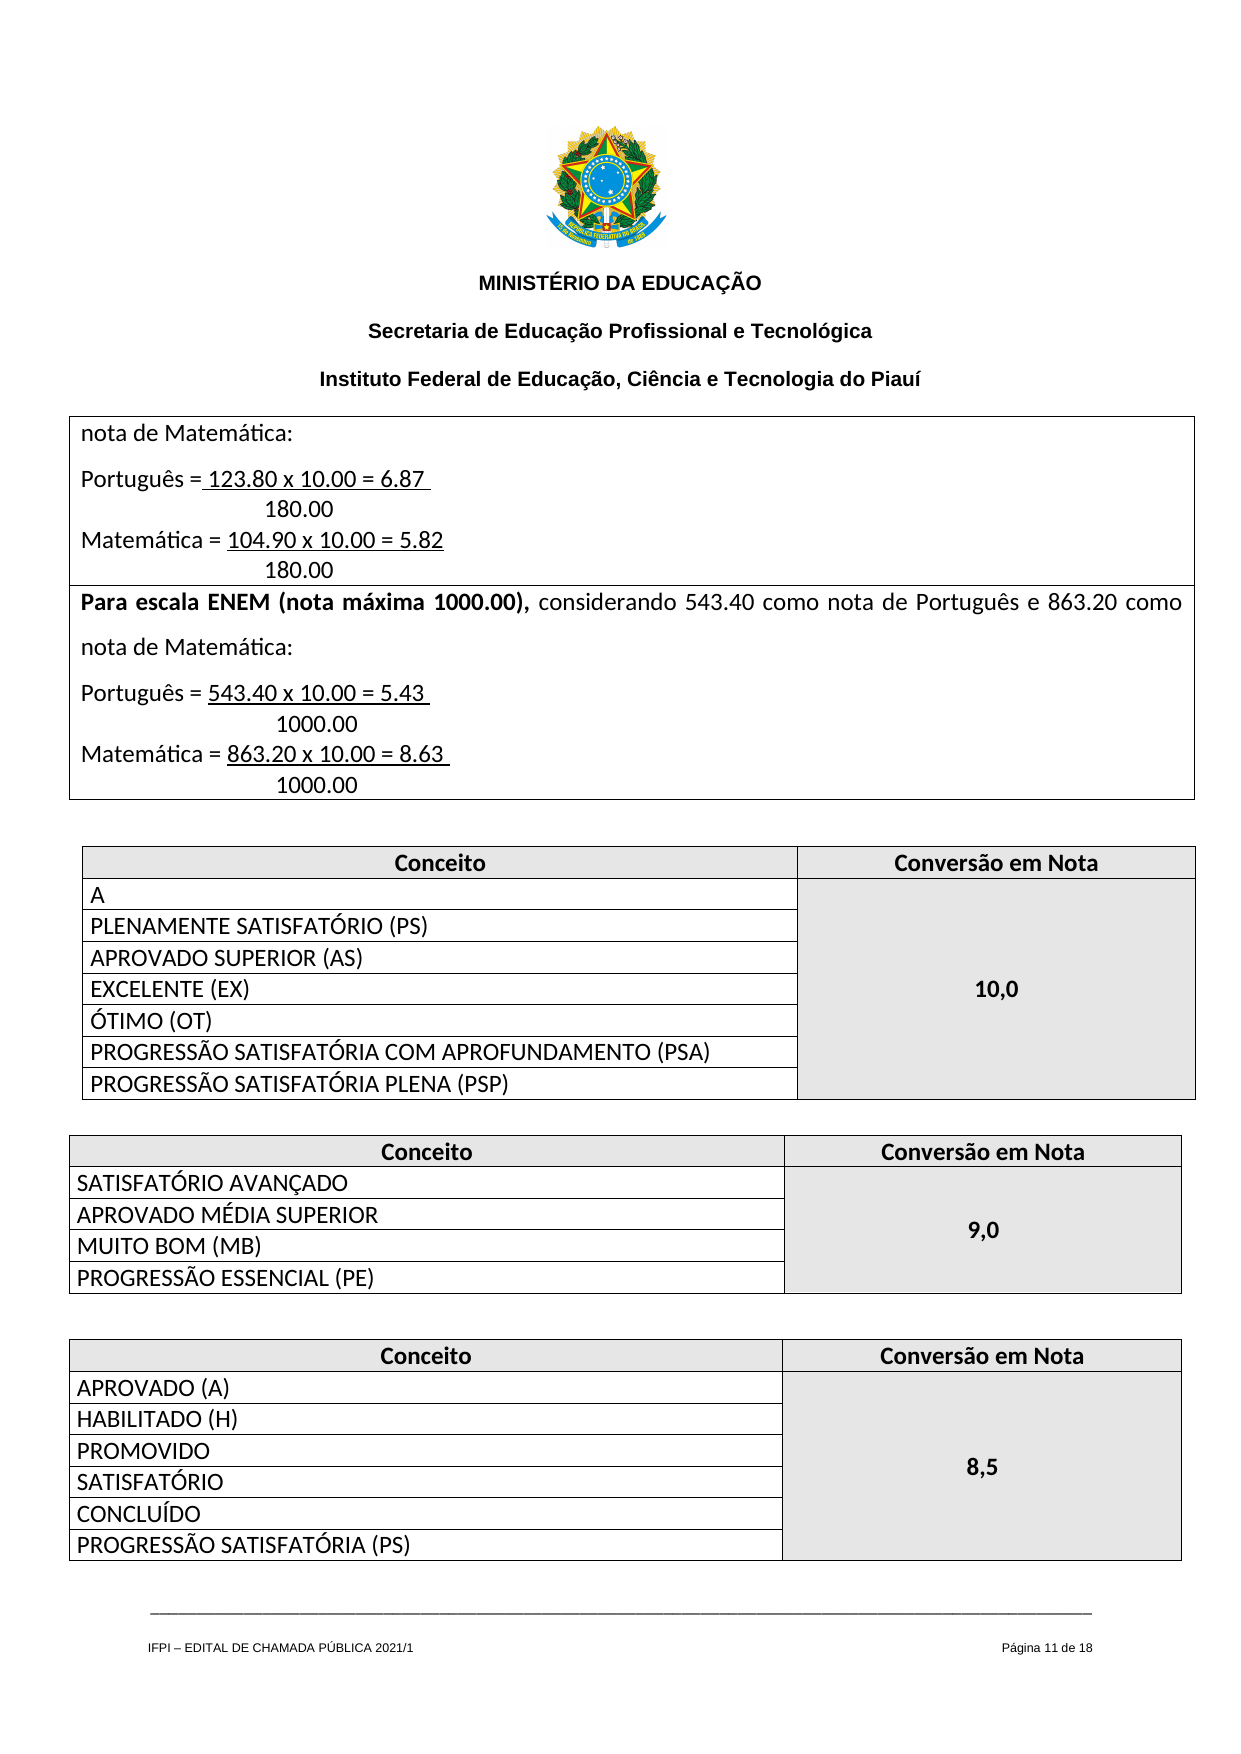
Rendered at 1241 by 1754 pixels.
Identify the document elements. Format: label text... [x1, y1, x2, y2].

table_cell APROVADO MÉDIA SUPERIOR [70, 1199, 784, 1229]
table_cell SATISFATÓRIO [70, 1467, 782, 1497]
table_header Conversão em Nota [785, 1136, 1181, 1166]
picture [546, 126, 667, 248]
table_cell PROGRESSÃO SATISFATÓRIA PLENA (PSP) [83, 1068, 797, 1099]
table_cell CONCLUÍDO [70, 1498, 782, 1529]
table_cell APROVADO SUPERIOR (AS) [83, 942, 797, 972]
table_cell 10,0 [798, 879, 1195, 1099]
table_cell ÓTIMO (OT) [83, 1005, 797, 1036]
table_header Conceito [70, 1136, 784, 1166]
table_header Conversão em Nota [798, 847, 1195, 878]
table_header Conceito [70, 1340, 782, 1371]
table_cell 8,5 [783, 1372, 1181, 1560]
table_header Conceito [83, 847, 797, 878]
table_cell HABILITADO (H) [70, 1404, 782, 1434]
table_cell Para escala ENEM (nota máxima 1000.00), considerando 543.40 como nota de Português e 863.20 como nota de Matemática: Português = 543.40 x 10.00 = 5.43 1000.00 Matemática = 863.20 x 10.00 = 8.63 1000.00 [70, 586, 1194, 799]
table_cell SATISFATÓRIO AVANÇADO [70, 1167, 784, 1198]
table_cell 9,0 [785, 1167, 1181, 1292]
table_cell PROGRESSÃO SATISFATÓRIA (PS) [70, 1530, 782, 1560]
picture [569, 234, 590, 244]
table_cell PROGRESSÃO ESSENCIAL (PE) [70, 1262, 784, 1292]
picture [636, 233, 644, 239]
picture [631, 223, 643, 232]
table_header Conversão em Nota [783, 1340, 1181, 1371]
picture [567, 223, 583, 233]
table_cell PROGRESSÃO SATISFATÓRIA COM APROFUNDAMENTO (PSA) [83, 1037, 797, 1067]
table_cell EXCELENTE (EX) [83, 974, 797, 1004]
table_cell PLENAMENTE SATISFATÓRIO (PS) [83, 910, 797, 941]
table_cell MUITO BOM (MB) [70, 1230, 784, 1261]
table_cell PROMOVIDO [70, 1435, 782, 1466]
table_cell A [83, 879, 797, 909]
table_cell APROVADO (A) [70, 1372, 782, 1402]
